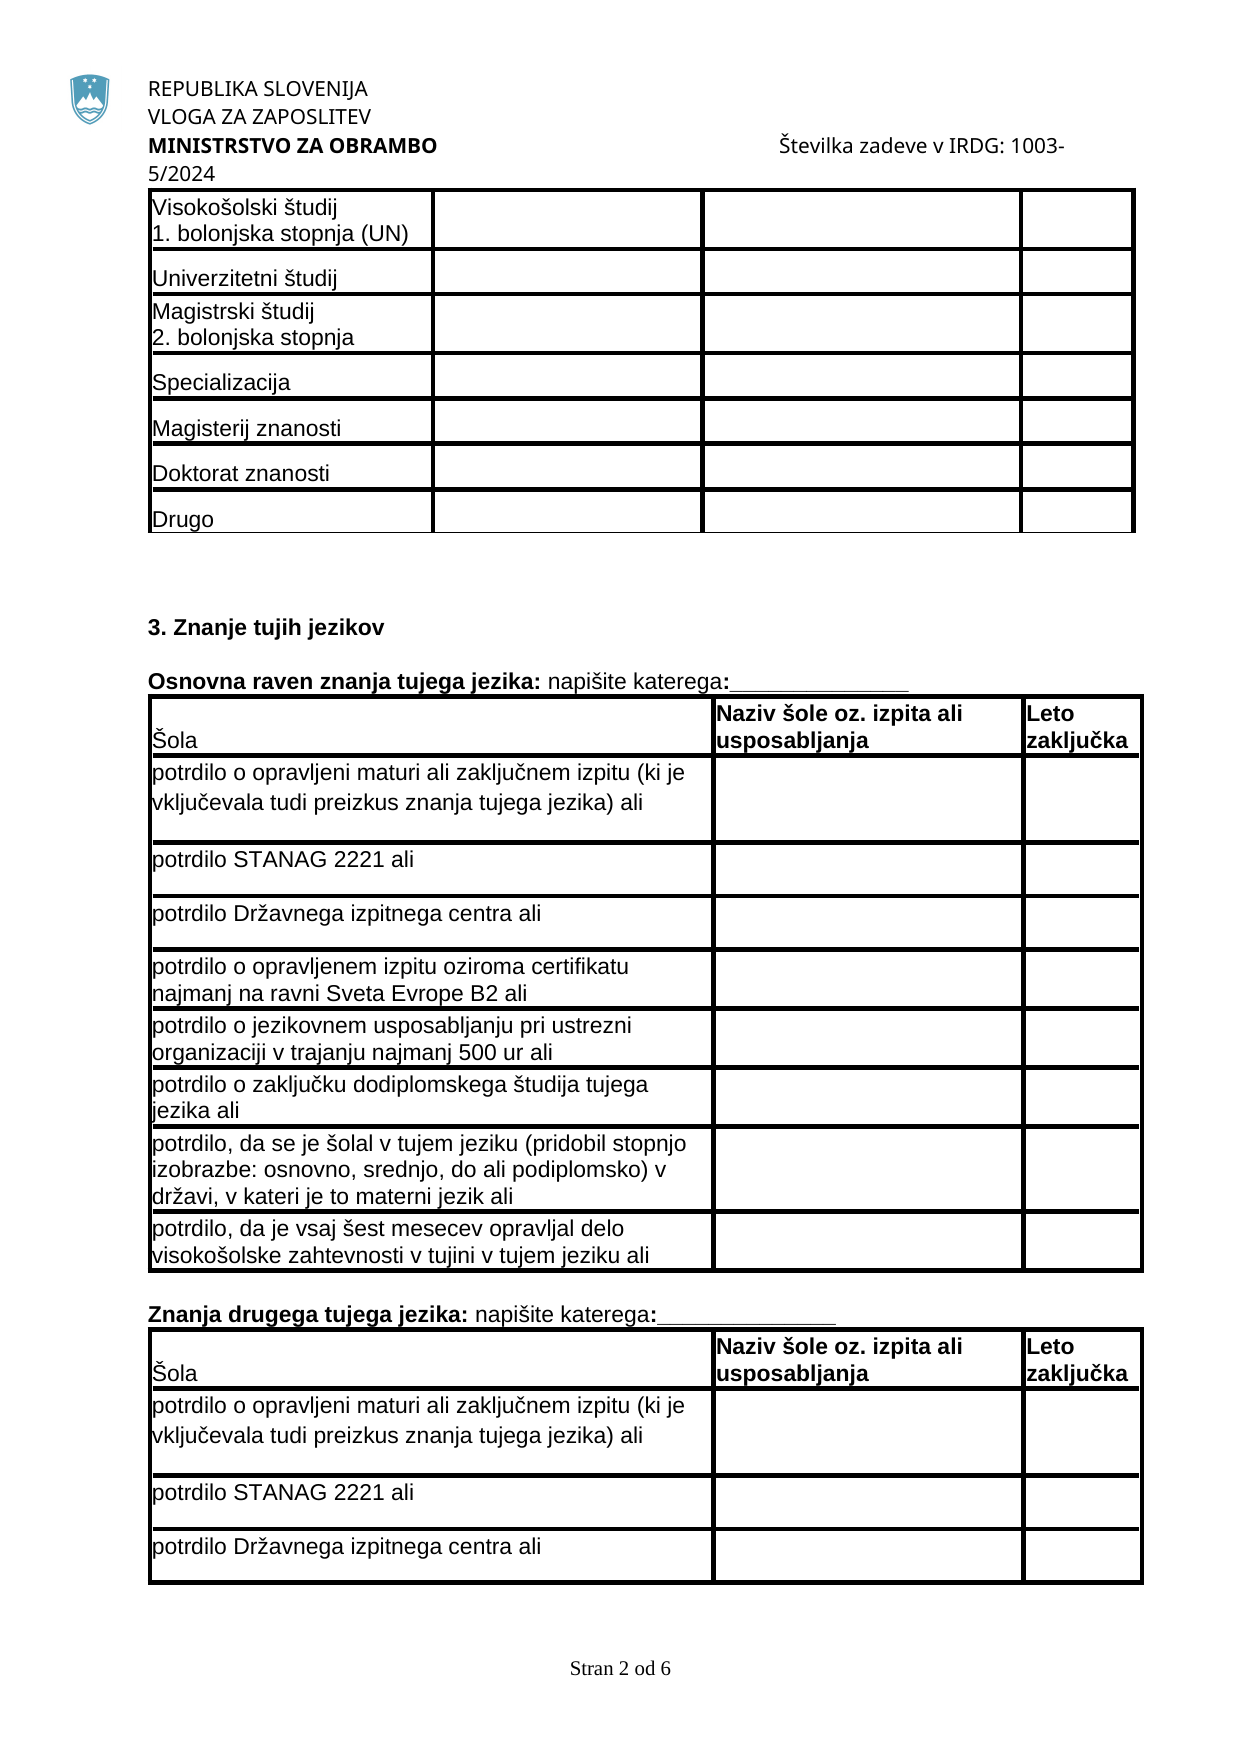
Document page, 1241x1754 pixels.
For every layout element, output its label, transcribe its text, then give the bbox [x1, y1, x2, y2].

table_cell [716, 1011, 1021, 1065]
table_cell [435, 492, 700, 532]
picture [59, 66, 122, 132]
table_cell potrdilo Državnega izpitnega centra ali [152, 895, 711, 947]
table_cell potrdilo o zaključku dodiplomskega študija tujega jezika ali [152, 1066, 711, 1124]
table_cell [435, 251, 700, 292]
table_cell [1026, 947, 1140, 1006]
table_cell Specializacija [152, 352, 431, 396]
table_cell [716, 898, 1021, 947]
table_cell potrdilo, da se je šolal v tujem jeziku (pridobil stopnjo izobrazbe: osnovno, srednjo, do ali podiplomsko) v državi, v kateri je to materni jezik ali [152, 1125, 711, 1209]
table_header Naziv šole oz. izpita ali usposabljanja [716, 1332, 1021, 1386]
text 3. Znanje tujih jezikov [148, 613, 1092, 640]
table_cell [716, 845, 1021, 893]
table_header Leto zaključka [1026, 699, 1140, 753]
text Znanja drugega tujega jezika: napišite katerega:______________ [148, 1300, 1092, 1327]
table_cell [716, 1531, 1021, 1580]
table_cell [1023, 401, 1131, 441]
table_cell [1026, 753, 1140, 840]
table_cell [1026, 1124, 1140, 1209]
table_cell [435, 401, 700, 441]
table_cell potrdilo STANAG 2221 ali [152, 1474, 711, 1527]
table_cell [1026, 894, 1140, 947]
table_cell potrdilo o opravljenem izpitu oziroma certifikatu najmanj na ravni Sveta Evrope B2 ali [152, 948, 711, 1006]
table_cell [705, 446, 1019, 487]
table_cell [705, 492, 1019, 532]
table_cell [716, 952, 1021, 1006]
table_cell [705, 355, 1019, 396]
table_header Šola [152, 699, 711, 753]
table_cell [1026, 840, 1140, 893]
table_cell Magistrski študij 2. bolonjska stopnja [152, 293, 431, 351]
table_cell [716, 1214, 1021, 1268]
table_cell [716, 1129, 1021, 1209]
table_cell potrdilo Državnega izpitnega centra ali [152, 1528, 711, 1580]
table_cell [435, 355, 700, 396]
table_cell [1026, 1527, 1140, 1580]
table_cell Drugo [152, 488, 431, 532]
table_cell [1023, 251, 1131, 292]
table_cell potrdilo STANAG 2221 ali [152, 841, 711, 893]
table_cell [435, 296, 700, 351]
table_cell [705, 296, 1019, 351]
table_cell [435, 446, 700, 487]
table_cell [1023, 192, 1131, 247]
table_cell potrdilo, da je vsaj šest mesecev opravljal delo visokošolske zahtevnosti v tujini v tujem jeziku ali [152, 1210, 711, 1268]
table_header Šola [152, 1332, 711, 1386]
text Osnovna raven znanja tujega jezika: napišite katerega:______________ [148, 667, 1092, 694]
table_cell [705, 192, 1019, 247]
table_cell [1026, 1473, 1140, 1527]
table_cell [1026, 1209, 1140, 1268]
table_cell [716, 1070, 1021, 1124]
table_cell [1023, 492, 1131, 532]
table_cell potrdilo o jezikovnem usposabljanju pri ustrezni organizaciji v trajanju najmanj 500 ur ali [152, 1007, 711, 1065]
table_cell Univerzitetni študij [152, 248, 431, 292]
table_cell [716, 1391, 1021, 1473]
table_header Naziv šole oz. izpita ali usposabljanja [716, 699, 1021, 753]
table_cell [705, 401, 1019, 441]
table_cell Magisterij znanosti [152, 397, 431, 441]
table_header Leto zaključka [1026, 1332, 1140, 1386]
table_cell [1026, 1386, 1140, 1473]
table_cell [1023, 446, 1131, 487]
table_cell [435, 192, 700, 247]
table_cell potrdilo o opravljeni maturi ali zaključnem izpitu (ki je vključevala tudi preizkus znanja tujega jezika) ali [152, 1387, 711, 1473]
table_cell [1026, 1006, 1140, 1065]
table_cell [1023, 296, 1131, 351]
table_cell potrdilo o opravljeni maturi ali zaključnem izpitu (ki je vključevala tudi preizkus znanja tujega jezika) ali [152, 754, 711, 840]
table_cell [705, 251, 1019, 292]
table_cell [1026, 1065, 1140, 1124]
table_cell Visokošolski študij 1. bolonjska stopnja (UN) [152, 192, 431, 247]
table_cell Doktorat znanosti [152, 442, 431, 487]
table_cell [716, 758, 1021, 840]
table_cell [716, 1478, 1021, 1527]
table_cell [1023, 355, 1131, 396]
